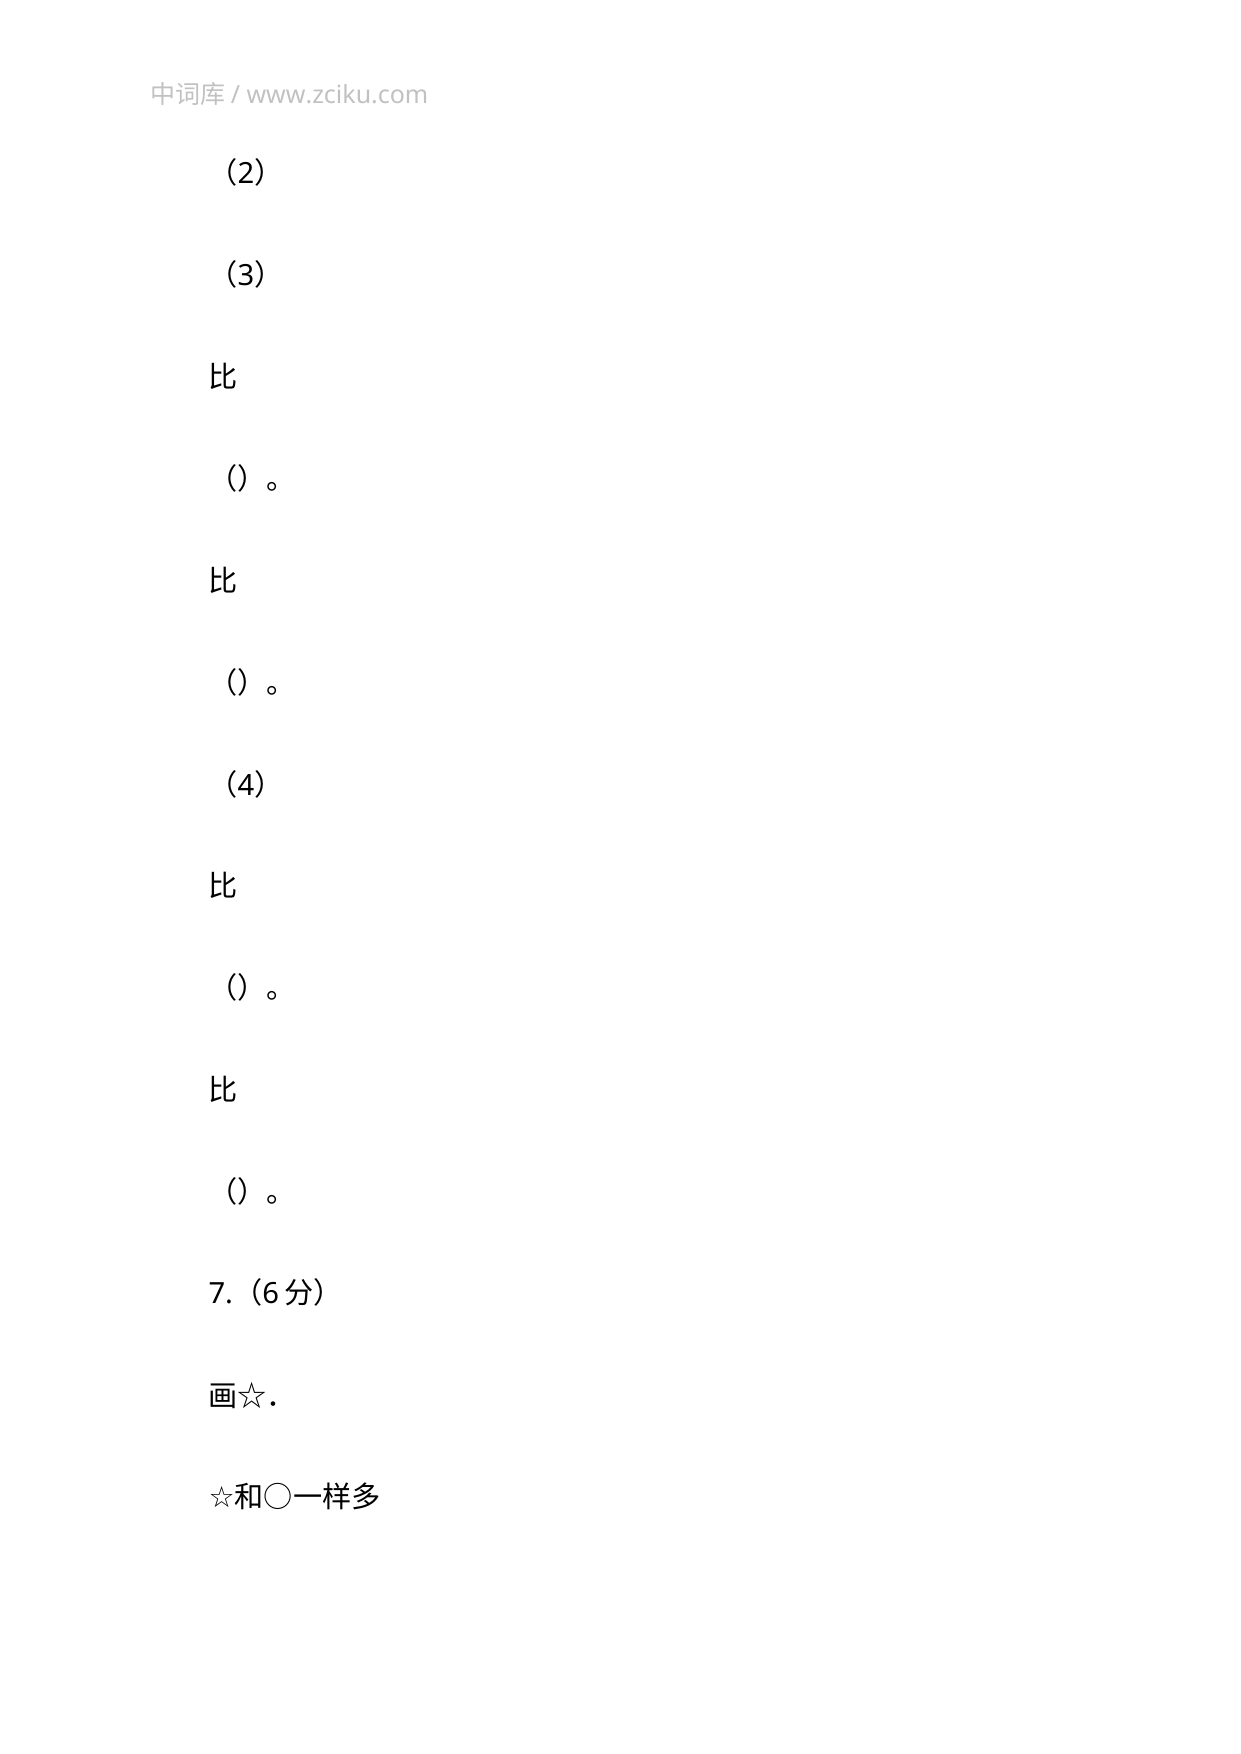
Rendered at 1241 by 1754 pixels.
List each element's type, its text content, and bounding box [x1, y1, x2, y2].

text （）。 [150, 965, 1090, 1007]
text （4） [150, 761, 1090, 803]
text 比 [150, 557, 1090, 600]
text （3） [150, 252, 1090, 294]
text （）。 [150, 456, 1090, 498]
text 画☆． [150, 1372, 1090, 1414]
text （）。 [150, 1168, 1090, 1211]
text （2） [150, 150, 1090, 192]
text 7.（6分） [150, 1270, 1090, 1312]
text 比 [150, 354, 1090, 396]
text 比 [150, 863, 1090, 905]
text 比 [150, 1067, 1090, 1109]
text （）。 [150, 659, 1090, 702]
text ☆和○一样多 [150, 1474, 1090, 1516]
